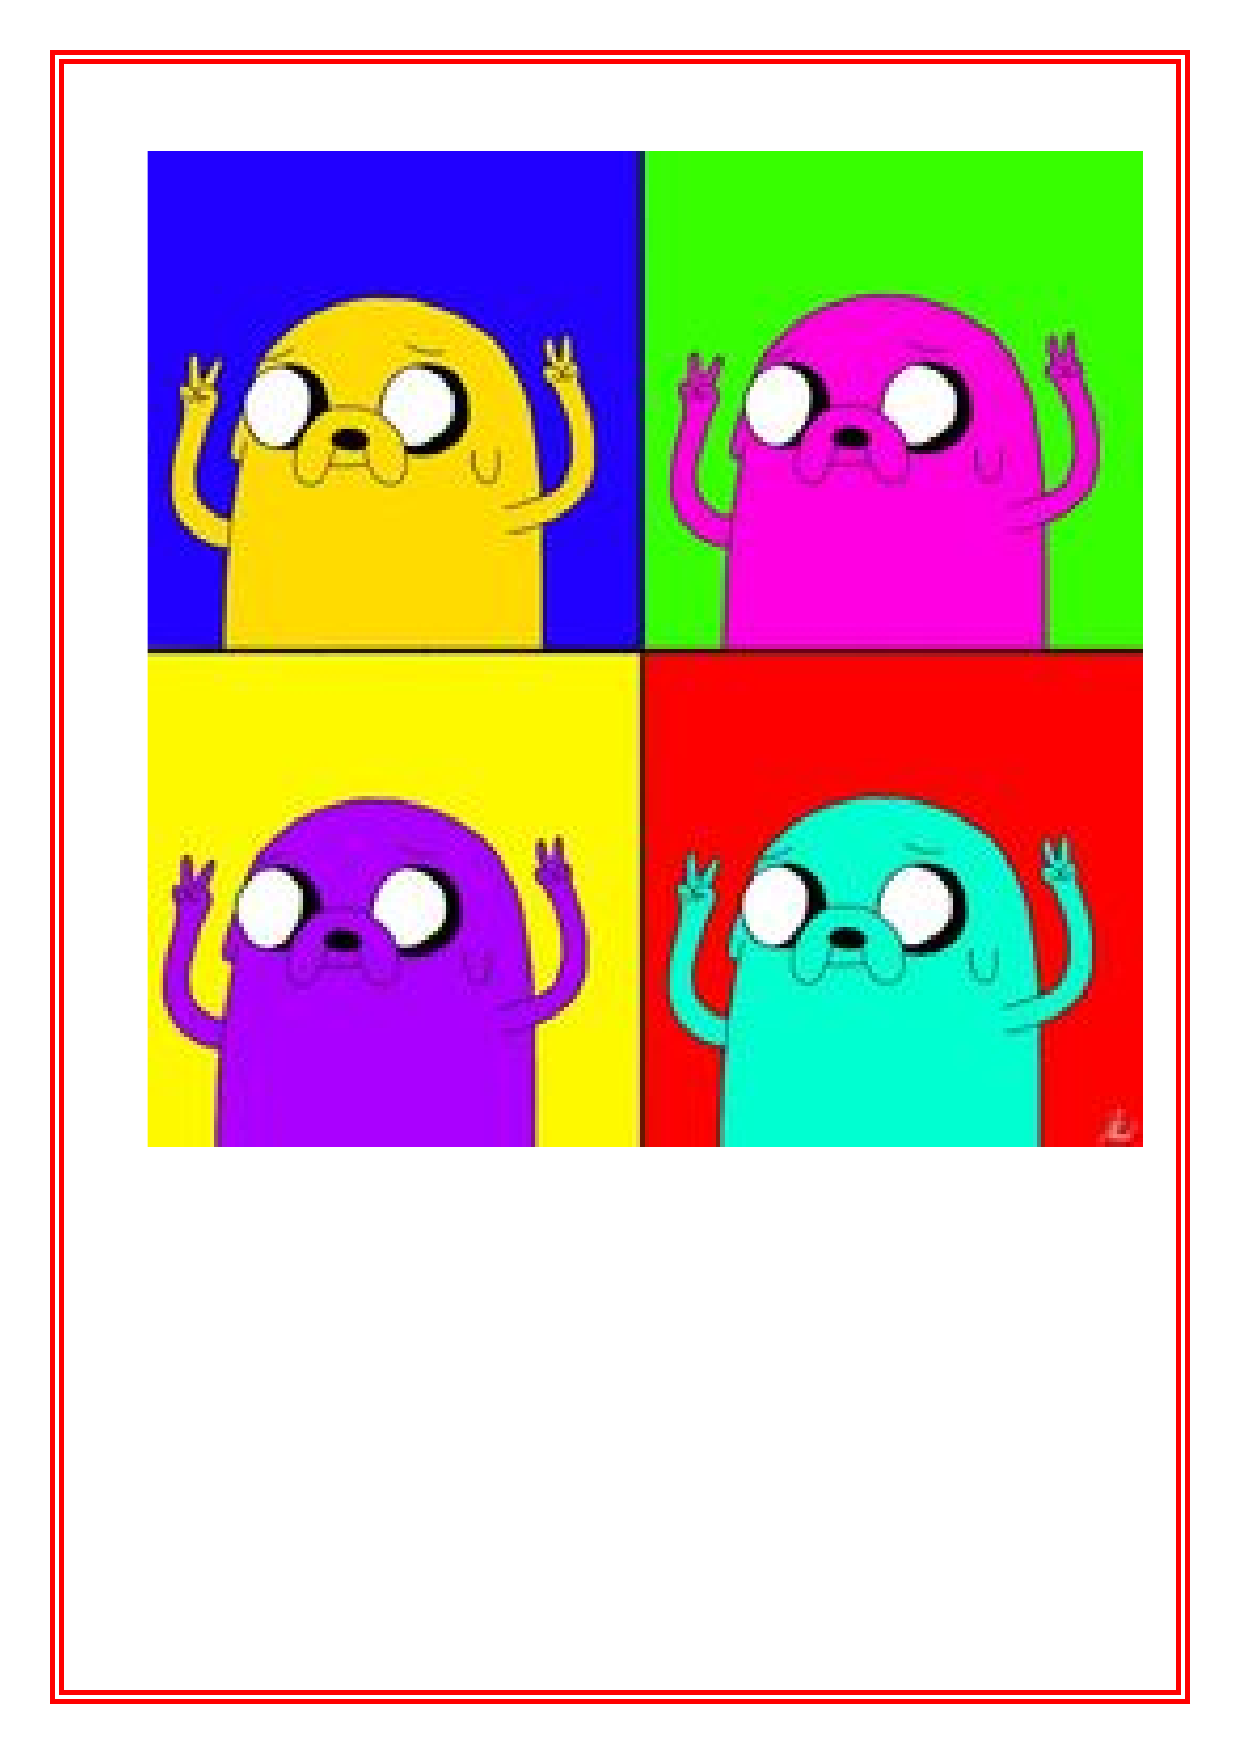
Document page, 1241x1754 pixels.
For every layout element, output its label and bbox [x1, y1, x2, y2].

picture [147, 151, 1143, 1147]
